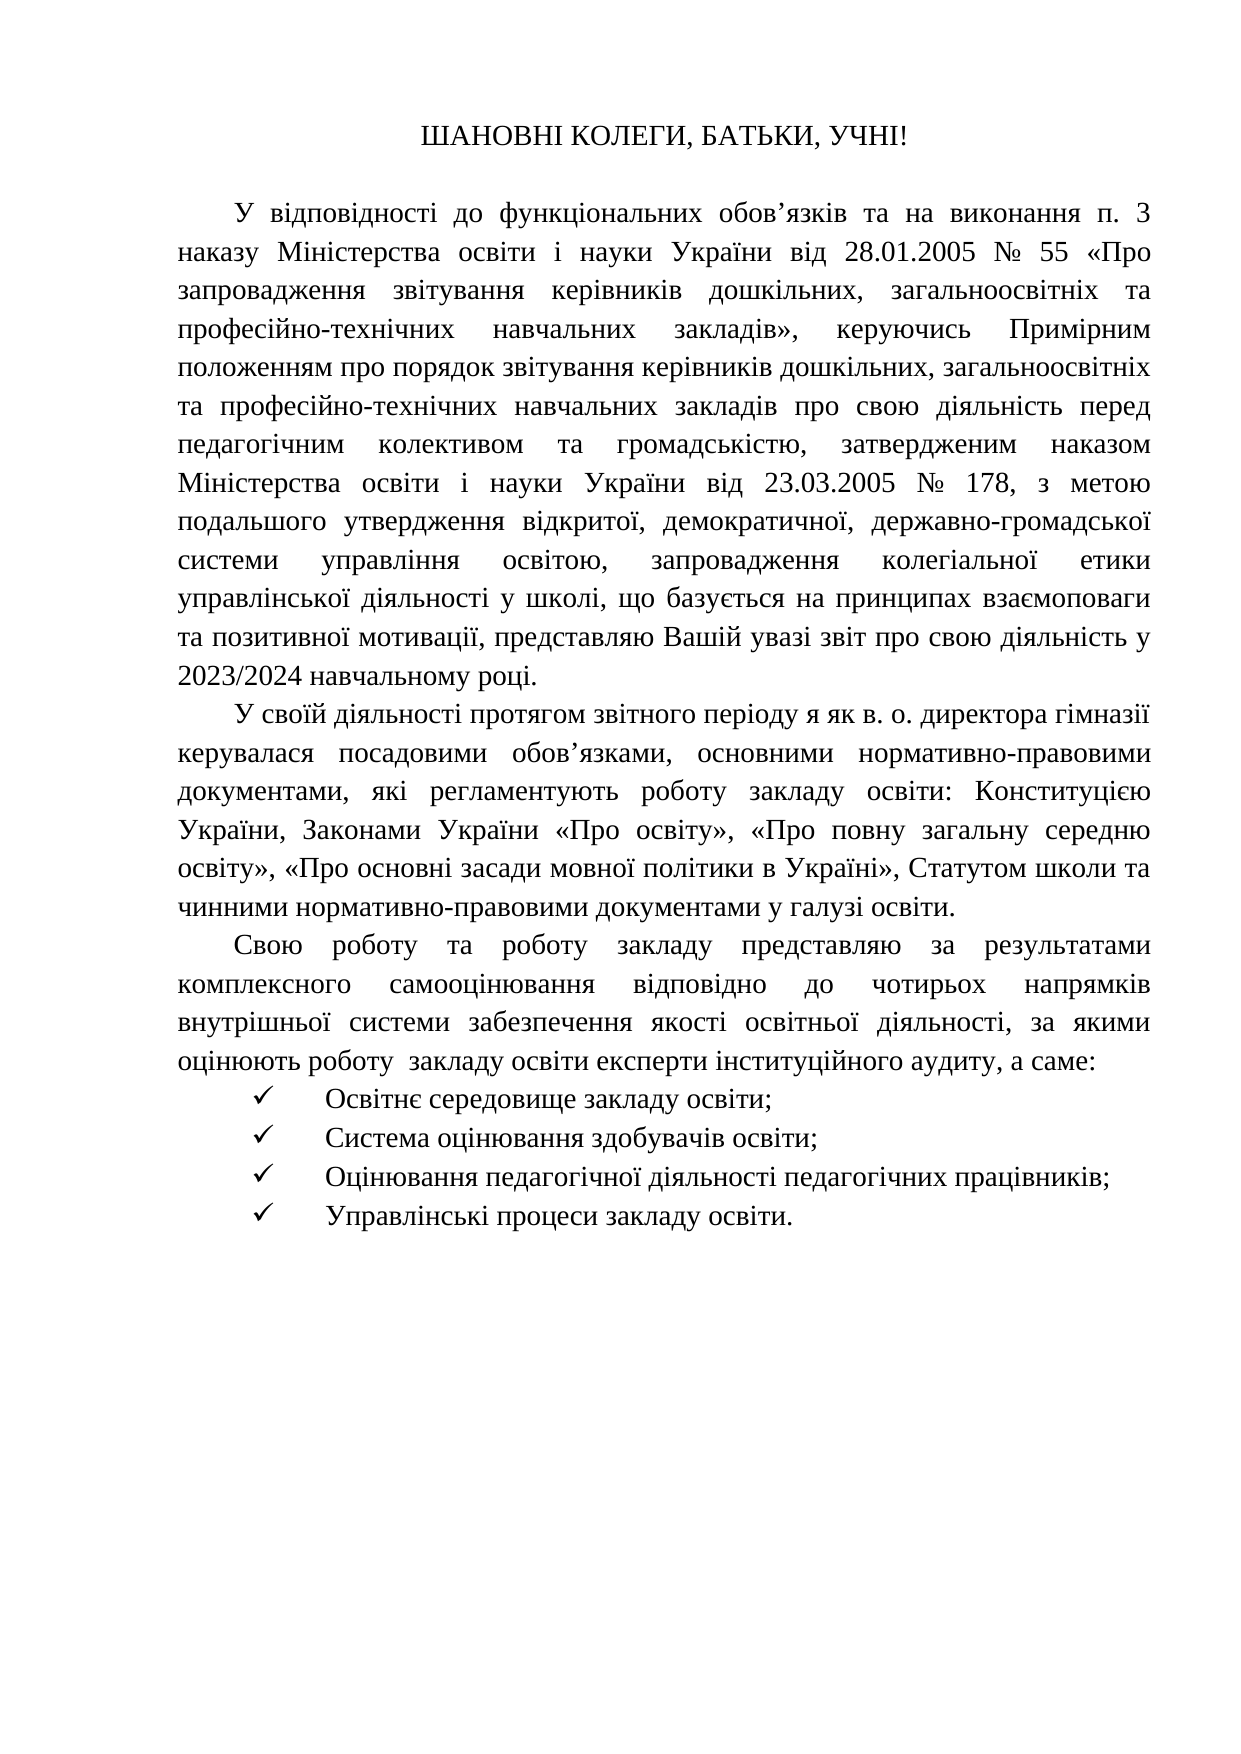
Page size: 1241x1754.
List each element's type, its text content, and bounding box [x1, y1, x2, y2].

list Управлінські процеси закладу освіти. [177, 1198, 1152, 1231]
text У своїй діяльності протягом звітного періоду я як в. о. директора гімназії керувалася посадовими обов’язками, основними нормативно-правовими документами, які регламентують роботу закладу освіти: Конституцією України, Законами України «Про освіту», «Про повну загальну середню освіту», «Про основні засади мовної політики в Україні», Статутом школи та чинними нормативно-правовими документами у галузі освіти. [177, 696, 1152, 922]
text Шановні колеги, батьки, учні! [177, 118, 1152, 152]
text Свою роботу та роботу закладу представляю за результатами комплексного самооцінювання відповідно до чотирьох напрямків внутрішньої системи забезпечення якості освітньої діяльності, за якими оцінюють роботу закладу освіти експерти інституційного аудиту, а саме: [177, 927, 1152, 1077]
list Оцінювання педагогічної діяльності педагогічних працівників; [177, 1159, 1152, 1193]
text У відповідності до функціональних обов’язків та на виконання п. 3 наказу Міністерства освіти і науки України від 28.01.2005 № 55 «Про запровадження звітування керівників дошкільних, загальноосвітніх та професійно-технічних навчальних закладів», керуючись Примірним положенням про порядок звітування керівників дошкільних, загальноосвітніх та професійно-технічних навчальних закладів про свою діяльність перед педагогічним колективом та громадськістю, затвердженим наказом Міністерства освіти і науки України від 23.03.2005 № 178, з метою подальшого утвердження відкритої, демократичної, державно-громадської системи управління освітою, запровадження колегіальної етики управлінської діяльності у школі, що базується на принципах взаємоповаги та позитивної мотивації, представляю Вашій увазі звіт про свою діяльність у 2023/2024 навчальному році. [177, 195, 1152, 691]
list Система оцінювання здобувачів освіти; [177, 1120, 1152, 1154]
list Освітнє середовище закладу освіти; [177, 1082, 1152, 1115]
